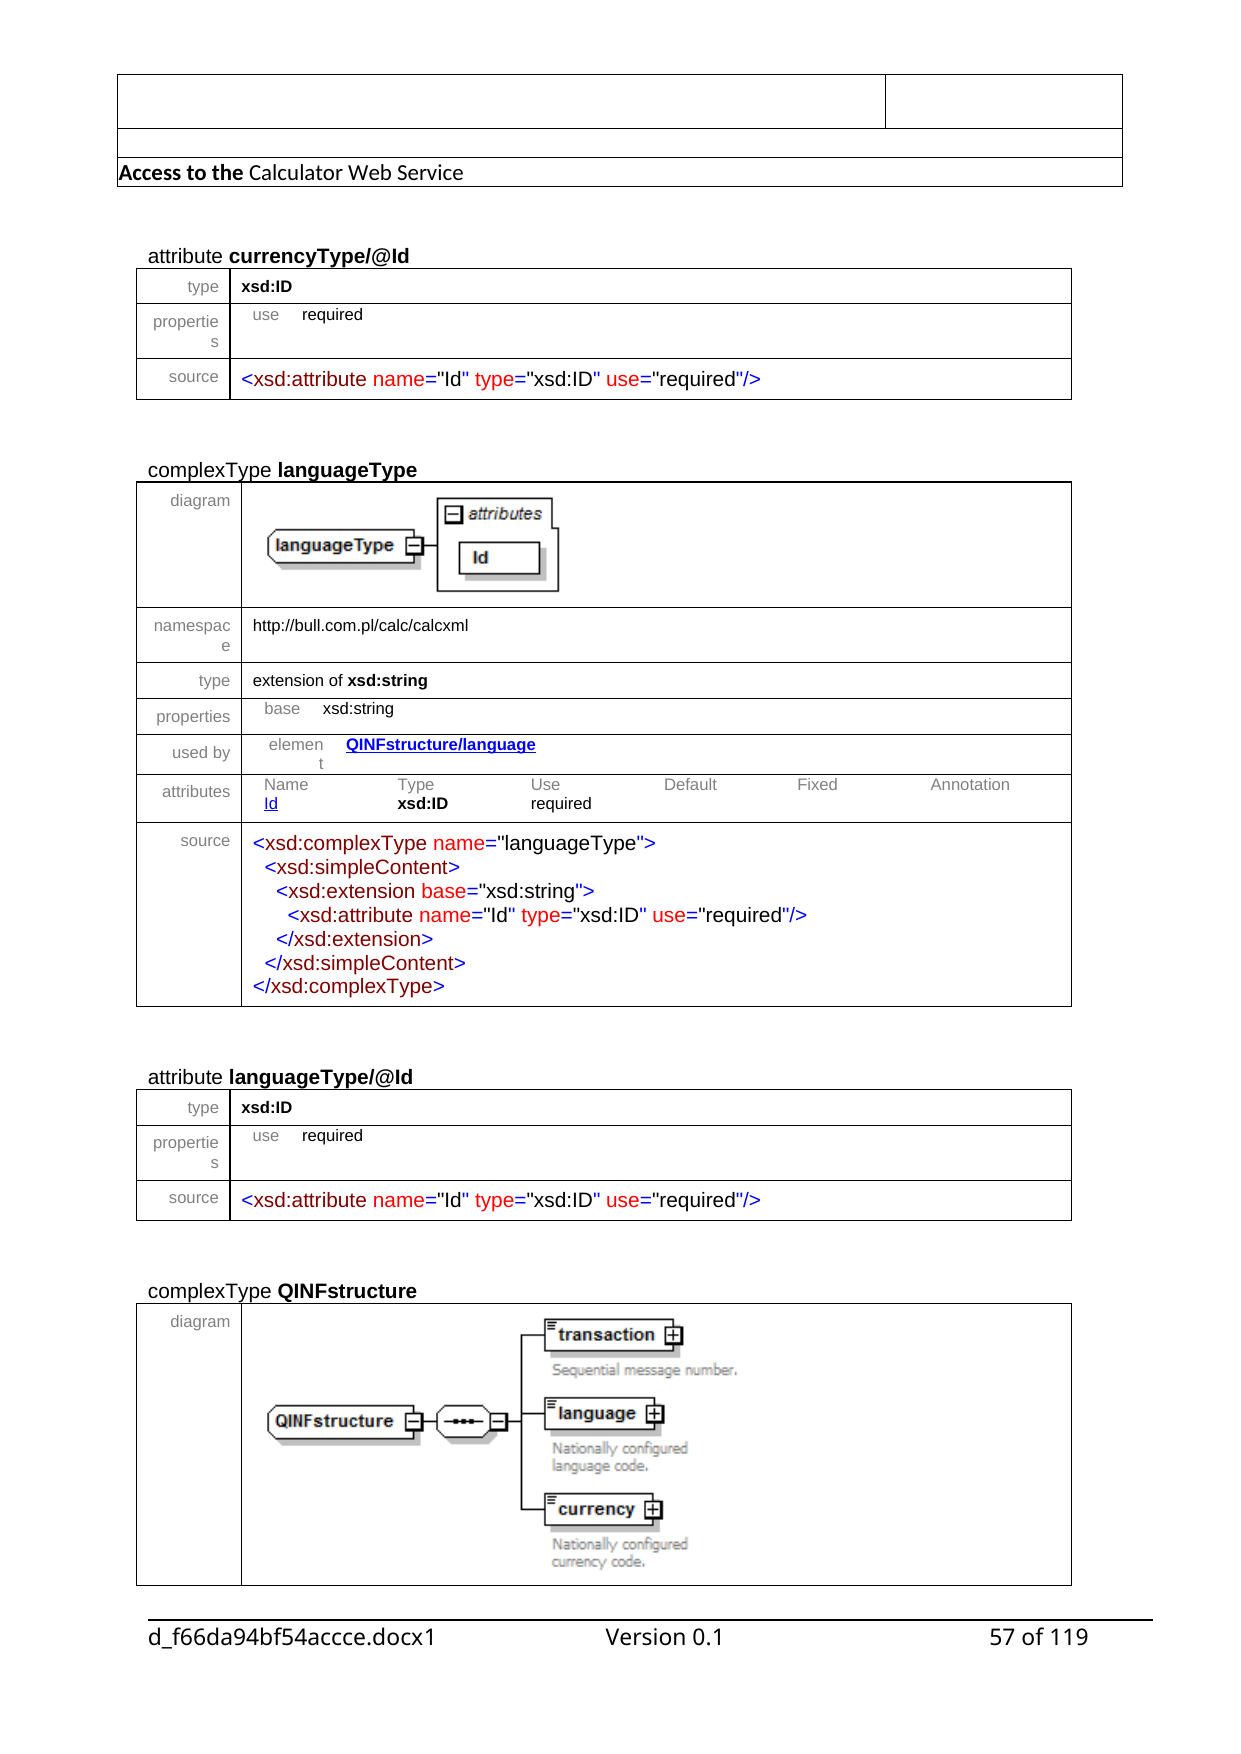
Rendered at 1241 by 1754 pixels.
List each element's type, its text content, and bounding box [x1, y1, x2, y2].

table_cell [242, 735, 1071, 773]
table_cell <xsd:attribute name="Id" type="xsd:ID" use="required"/> [231, 359, 1071, 399]
table_cell source [137, 1181, 229, 1220]
table_header xsd:ID [231, 269, 1071, 303]
table_header diagram [137, 483, 241, 607]
text complexType QINFstructure [148, 1279, 1093, 1303]
table_cell extension of xsd:string [242, 663, 1071, 698]
table_cell properties [137, 304, 229, 358]
table_cell [231, 1126, 1071, 1179]
table_header diagram [137, 1304, 241, 1585]
table_cell [242, 775, 1071, 822]
picture [252, 1311, 754, 1578]
table_cell [242, 699, 1071, 734]
table_cell <xsd:attribute name="Id" type="xsd:ID" use="required"/> [231, 1181, 1071, 1220]
table_cell attributes [137, 775, 241, 822]
table_cell used by [137, 735, 241, 773]
table_cell http://bull.com.pl/calc/calcxml [242, 608, 1071, 662]
table_cell source [137, 823, 241, 1006]
table_cell [231, 304, 1071, 358]
table_header [242, 1304, 1071, 1585]
text complexType languageType [148, 457, 1093, 481]
table_header [242, 483, 1071, 607]
text attribute languageType/@Id [148, 1065, 1093, 1089]
table_header type [137, 1090, 229, 1124]
table_header xsd:ID [231, 1090, 1071, 1124]
table_cell properties [137, 699, 241, 734]
picture [252, 490, 575, 600]
text attribute currencyType/@Id [148, 243, 1093, 267]
table_cell <xsd:complexType name="languageType"> <xsd:simpleContent> <xsd:extension base="xsd:string"> <xsd:attribute name="Id" type="xsd:ID" use="required"/> </xsd:extension> </xsd:simpleContent> </xsd:complexType> [242, 823, 1071, 1006]
table_cell type [137, 663, 241, 698]
table_cell source [137, 359, 229, 399]
table_header type [137, 269, 229, 303]
table_cell namespace [137, 608, 241, 662]
table_cell properties [137, 1126, 229, 1179]
